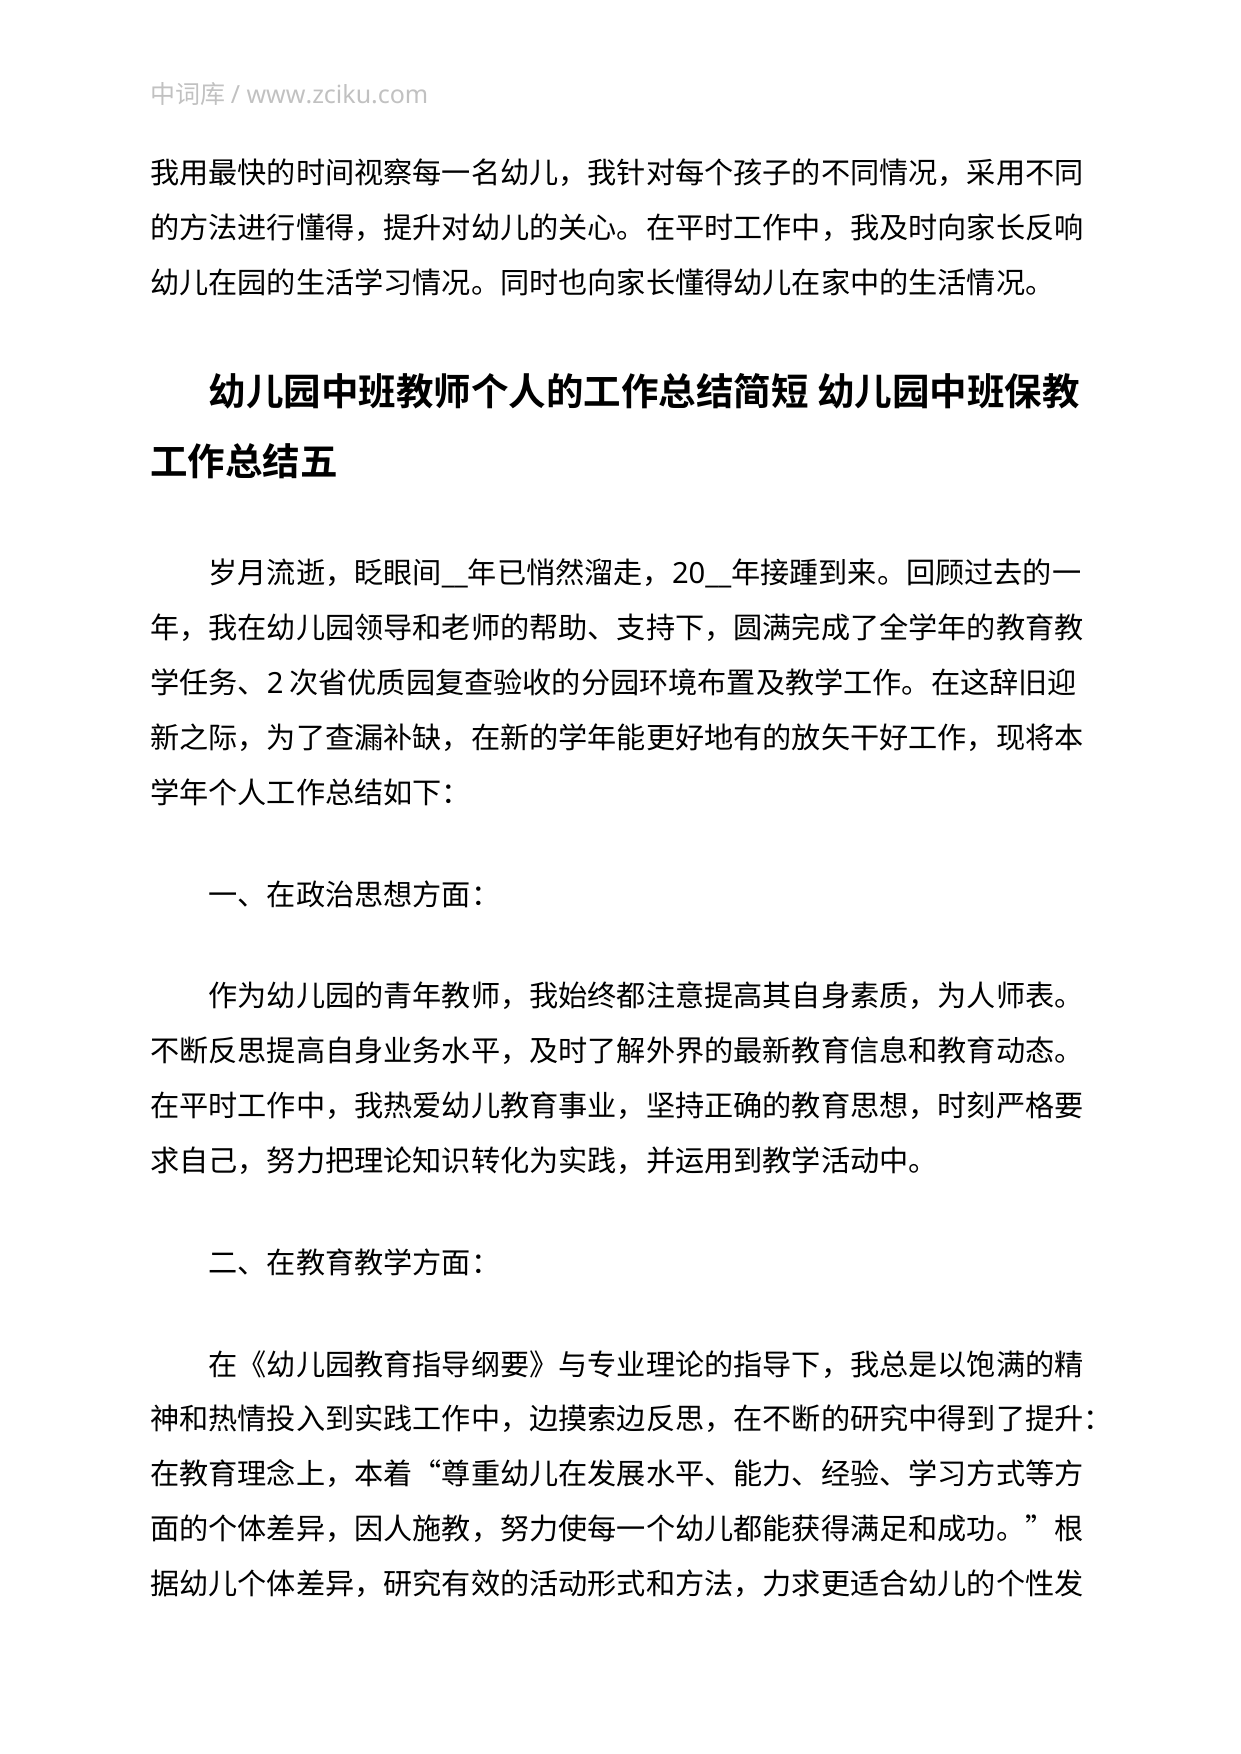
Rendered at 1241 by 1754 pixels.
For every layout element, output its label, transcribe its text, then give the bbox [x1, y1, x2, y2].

text 一、在政治思想方面： [150, 871, 1090, 913]
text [150, 1341, 1090, 1603]
text 作为幼儿园的青年教师，我始终都注意提高其自身素质，为人师表。不断反思提高自身业务水平，及时了解外界的最新教育信息和教育动态。在平时工作中，我热爱幼儿教育事业，坚持正确的教育思想，时刻严格要求自己，努力把理论知识转化为实践，并运用到教学活动中。 [150, 973, 1090, 1180]
text 岁月流逝，眨眼间__年已悄然溜走，20__年接踵到来。回顾过去的一年，我在幼儿园领导和老师的帮助、支持下，圆满完成了全学年的教育教学任务、2次省优质园复查验收的分园环境布置及教学工作。在这辞旧迎新之际，为了查漏补缺，在新的学年能更好地有的放矢干好工作，现将本学年个人工作总结如下： [150, 549, 1090, 812]
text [150, 150, 1090, 302]
text 幼儿园中班教师个人的工作总结简短 幼儿园中班保教工作总结五 [150, 362, 1090, 486]
text 二、在教育教学方面： [150, 1239, 1090, 1282]
